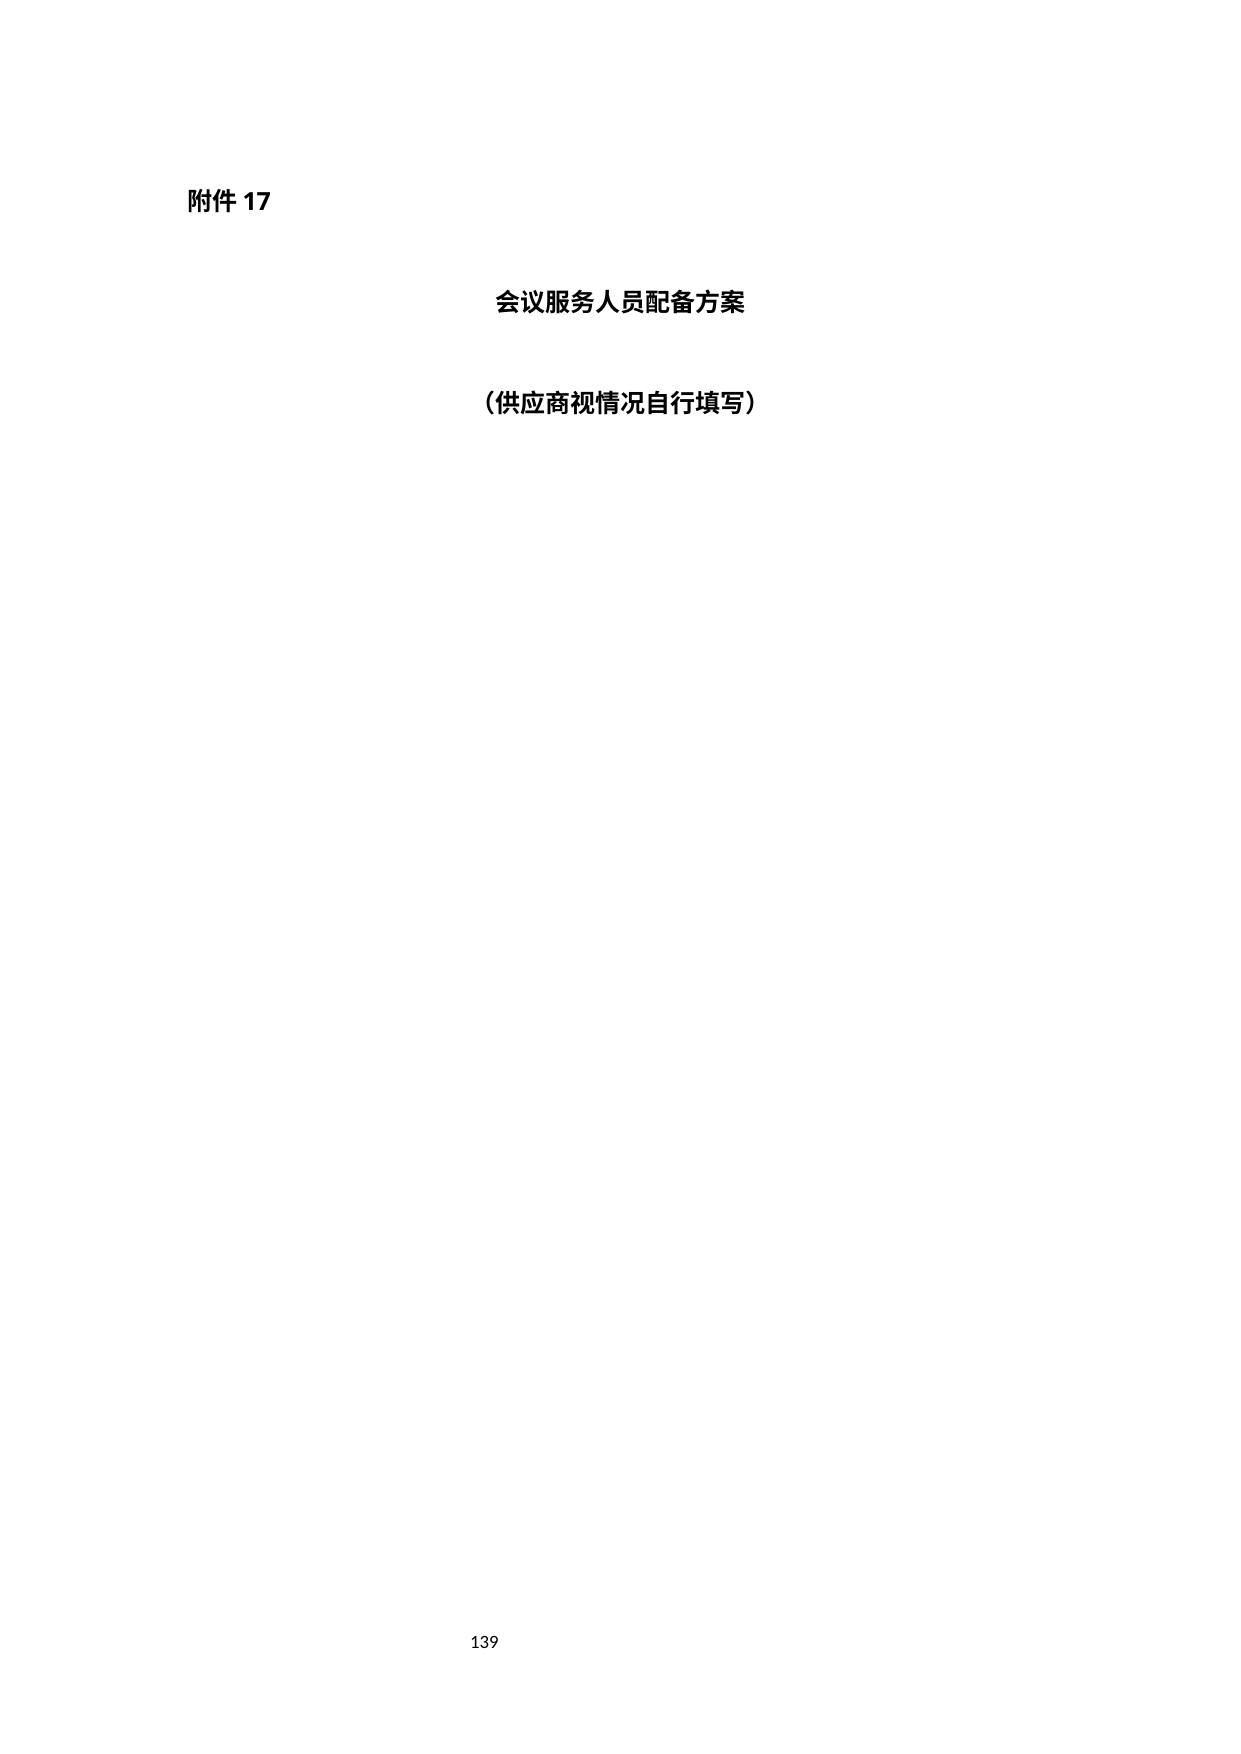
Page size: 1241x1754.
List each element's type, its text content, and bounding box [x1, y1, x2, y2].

text （供应商视情况自行填写） [187, 368, 1053, 434]
text 会议服务人员配备方案 [187, 267, 1053, 333]
text 附件17 [187, 166, 1053, 233]
